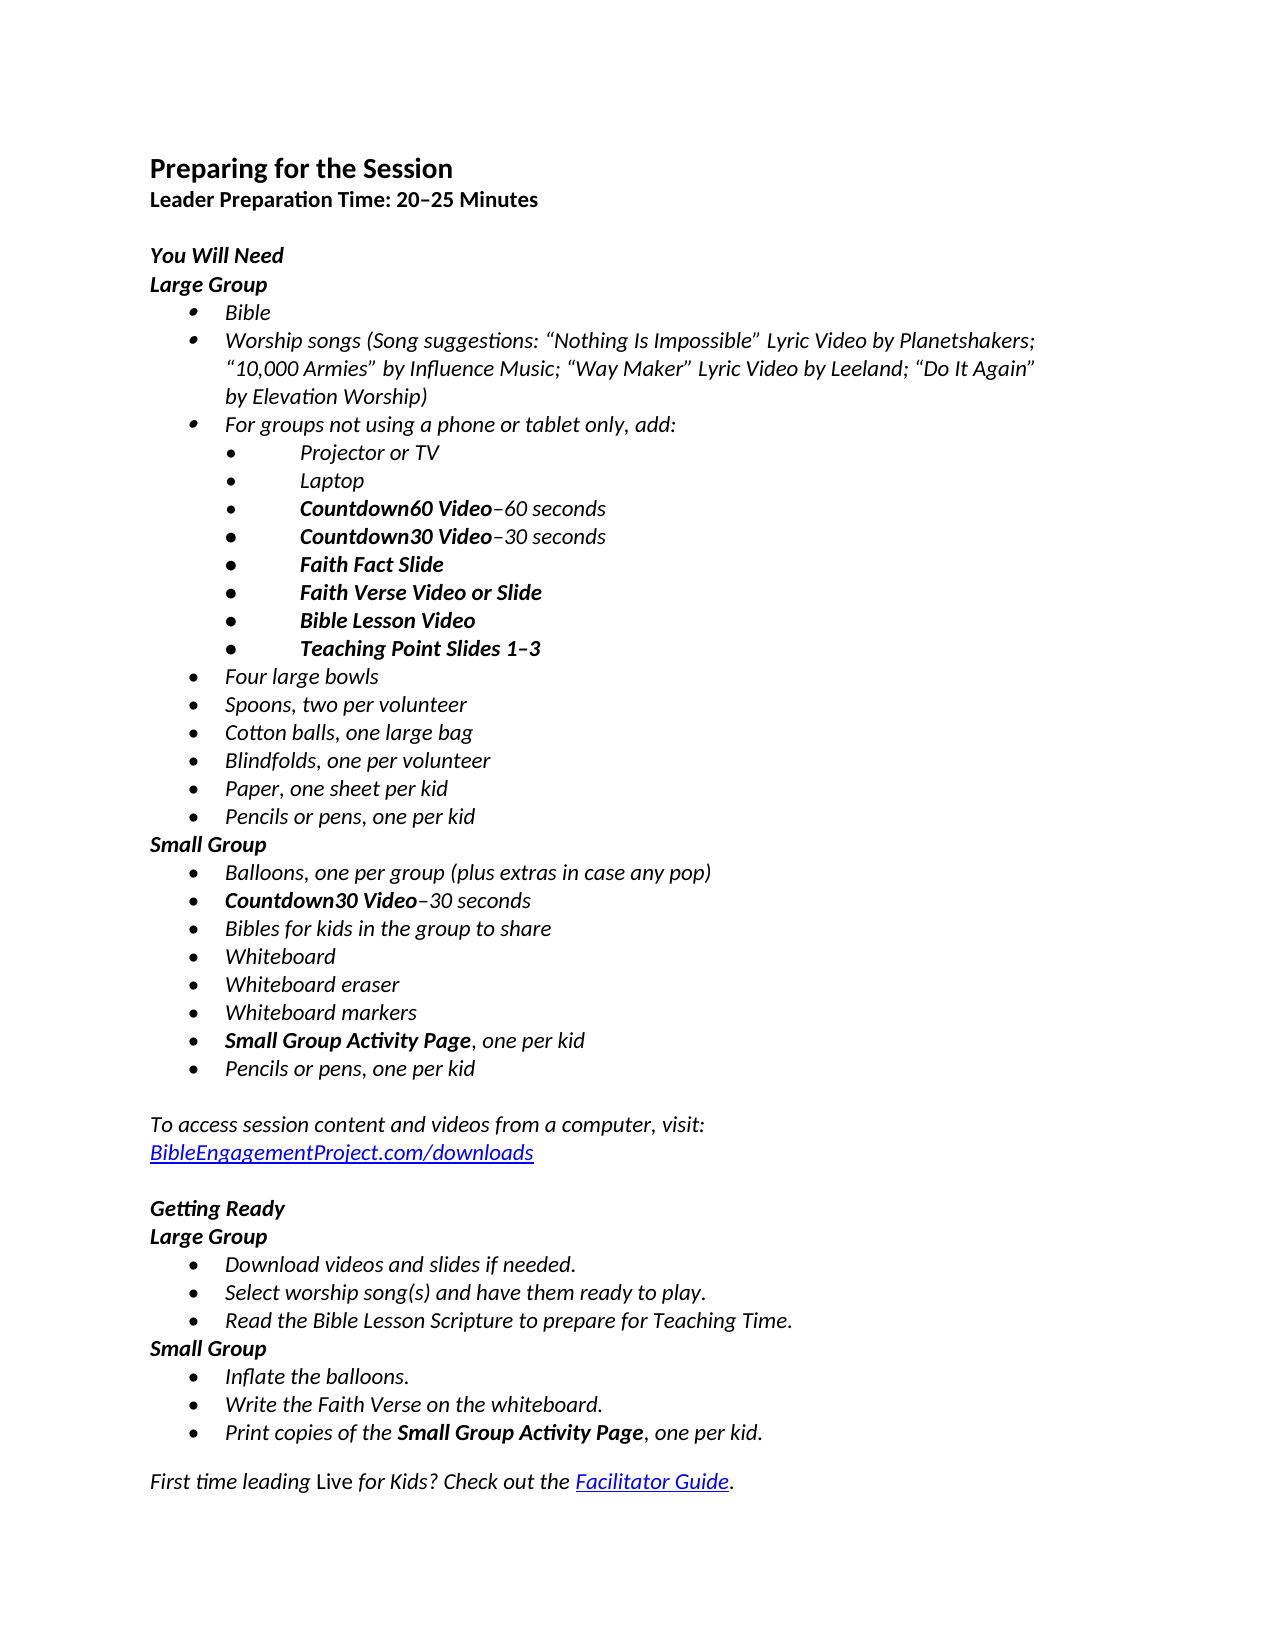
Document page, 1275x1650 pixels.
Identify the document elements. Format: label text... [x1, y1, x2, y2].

text Preparing for the Session [150, 150, 1125, 186]
text Leader Preparation Time: 20–25 Minutes [150, 186, 1125, 214]
table_header You Will Need Large Group Bible Worship songs (Song suggestions: “Nothing Is Impossible” Lyric Video by Planetshakers; “10,000 Armies” by Influence Music; “Way Maker” Lyric Video by Leeland; “Do It Again” by Elevation Worship) For groups not using a phone or tablet only, add: • Projector or TV • Laptop • Countdown60 Video–60 seconds • Countdown30 Video–30 seconds • Faith Fact Slide • Faith Verse Video or Slide • Bible Lesson Video • Teaching Point Slides 1–3 Four large bowls Spoons, two per volunteer Cotton balls, one large bag Blindfolds, one per volunteer Paper, one sheet per kid Pencils or pens, one per kid Small Group Balloons, one per group (plus extras in case any pop) Countdown30 Video–30 seconds Bibles for kids in the group to share Whiteboard Whiteboard eraser Whiteboard markers Small Group Activity Page, one per kid Pencils or pens, one per kid To access session content and videos from a computer, visit: BibleEngagementProject.com/downloads [150, 214, 1050, 1194]
table_cell Getting Ready Large Group Download videos and slides if needed. Select worship song(s) and have them ready to play. Read the Bible Lesson Scripture to prepare for Teaching Time. Small Group Inflate the balloons. Write the Faith Verse on the whiteboard. Print copies of the Small Group Activity Page, one per kid. First time leading Live for Kids? Check out the Facilitator Guide. [150, 1194, 1050, 1495]
